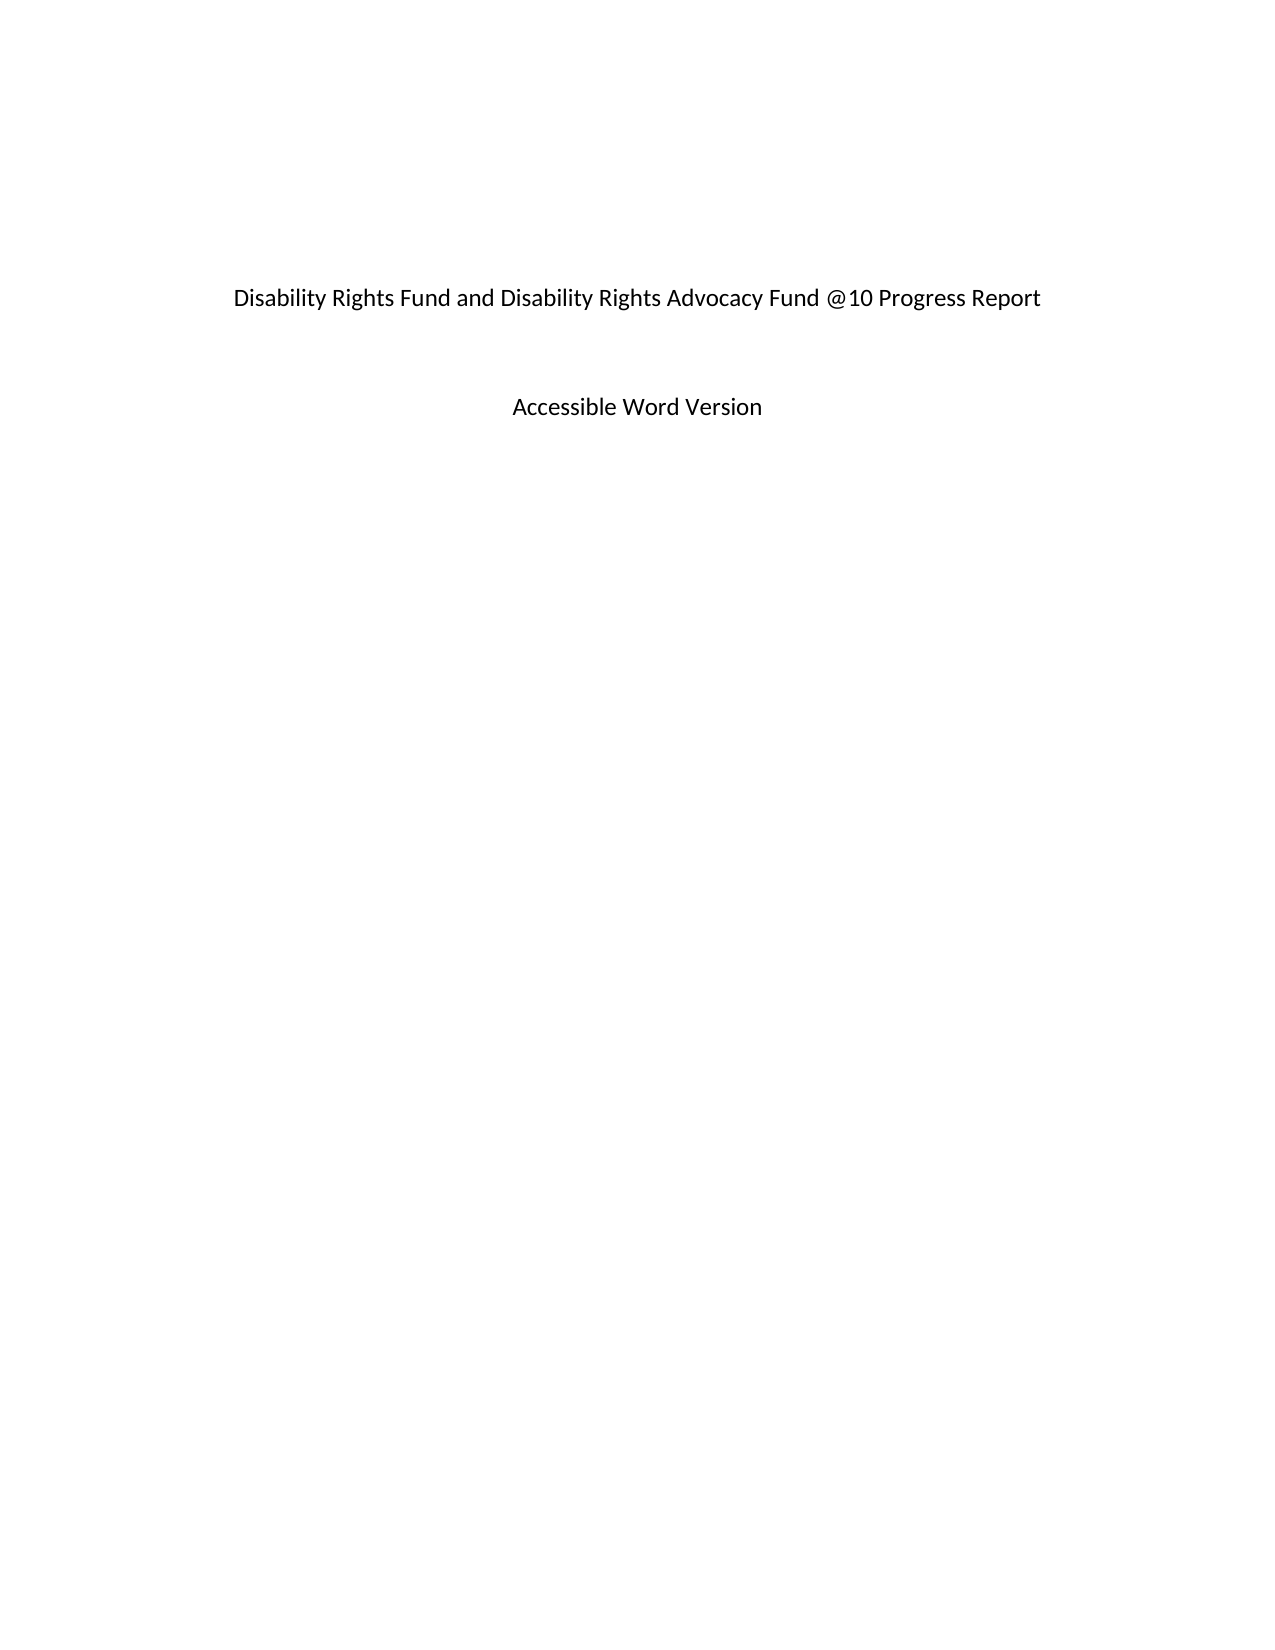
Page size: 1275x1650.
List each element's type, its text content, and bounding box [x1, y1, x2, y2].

text Accessible Word Version [150, 391, 1125, 422]
text Disability Rights Fund and Disability Rights Advocacy Fund @10 Progress Report [150, 282, 1125, 312]
